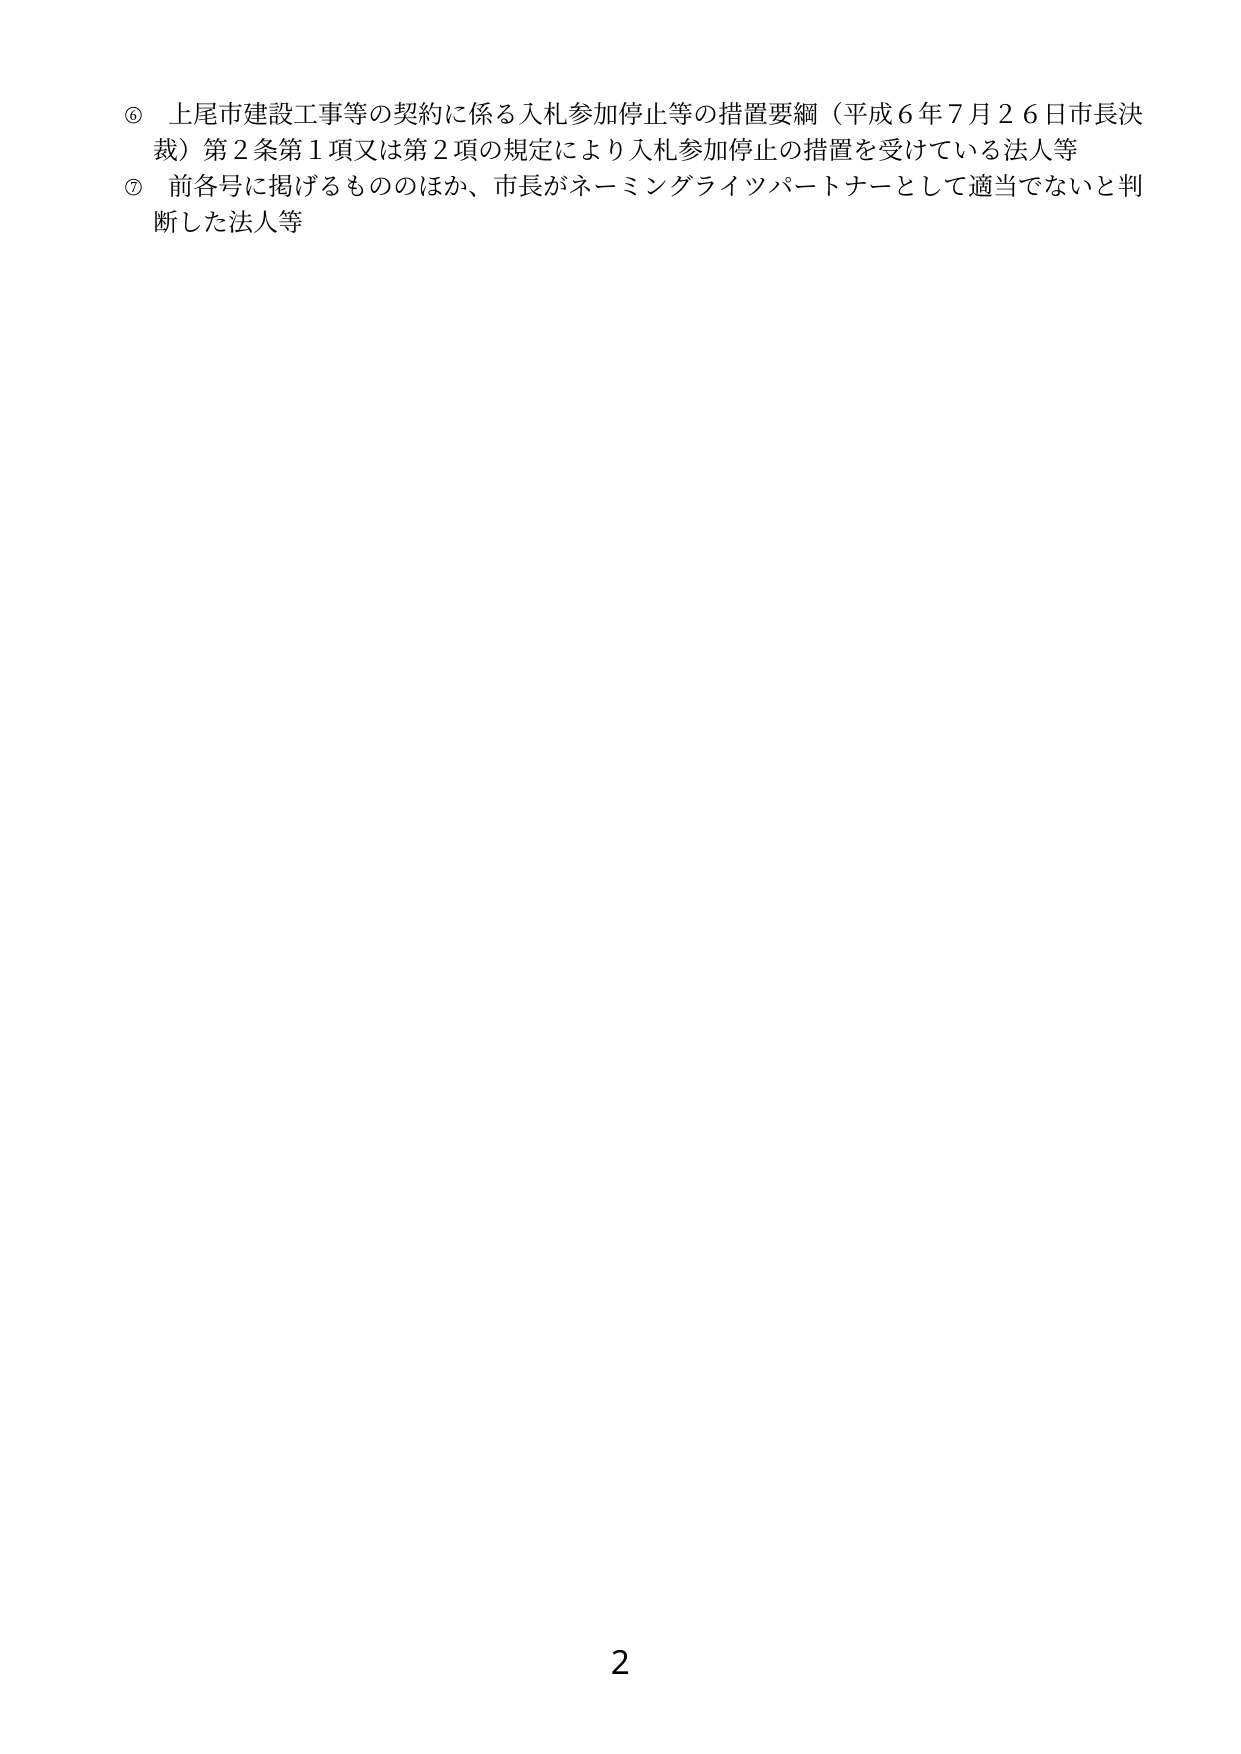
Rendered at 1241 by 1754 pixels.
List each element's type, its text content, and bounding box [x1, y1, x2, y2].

text ⑥ 上尾市建設工事等の契約に係る入札参加停止等の措置要綱（平成６年７月２６日市長決裁）第２条第１項又は第２項の規定により入札参加停止の措置を受けている法人等 [124, 94, 1146, 166]
text ⑦ 前各号に掲げるもののほか、市長がネーミングライツパートナーとして適当でないと判断した法人等 [124, 166, 1146, 238]
